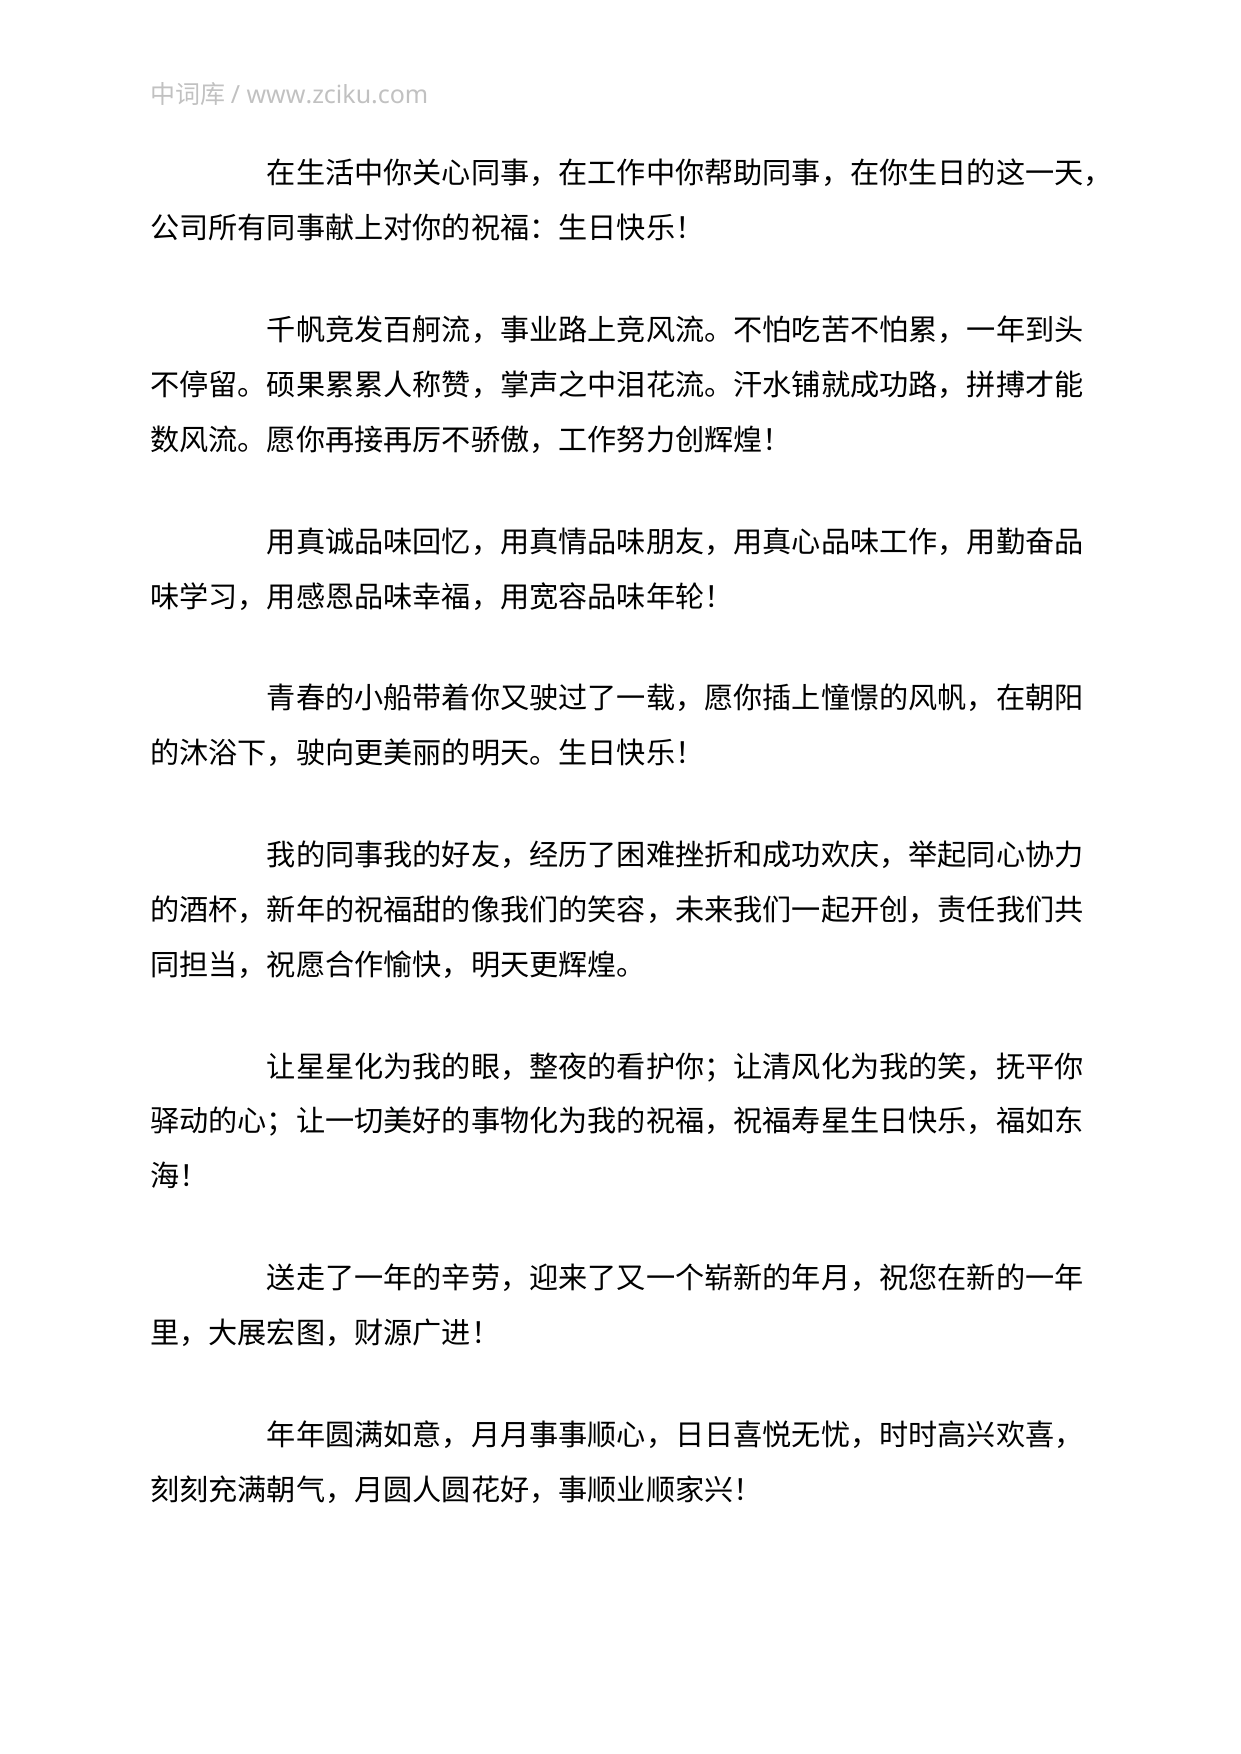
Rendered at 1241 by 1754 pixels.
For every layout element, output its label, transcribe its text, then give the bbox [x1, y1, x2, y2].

text 送走了一年的辛劳，迎来了又一个崭新的年月，祝您在新的一年里，大展宏图，财源广进！ [150, 1255, 1090, 1352]
text 在生活中你关心同事，在工作中你帮助同事，在你生日的这一天，公司所有同事献上对你的祝福：生日快乐！ [150, 150, 1090, 247]
text 让星星化为我的眼，整夜的看护你；让清风化为我的笑，抚平你驿动的心；让一切美好的事物化为我的祝福，祝福寿星生日快乐，福如东海！ [150, 1043, 1090, 1195]
text 我的同事我的好友，经历了困难挫折和成功欢庆，举起同心协力的酒杯，新年的祝福甜的像我们的笑容，未来我们一起开创，责任我们共同担当，祝愿合作愉快，明天更辉煌。 [150, 832, 1090, 984]
text 千帆竞发百舸流，事业路上竞风流。不怕吃苦不怕累，一年到头不停留。硕果累累人称赞，掌声之中泪花流。汗水铺就成功路，拼搏才能数风流。愿你再接再厉不骄傲，工作努力创辉煌！ [150, 307, 1090, 459]
text 青春的小船带着你又驶过了一载，愿你插上憧憬的风帆，在朝阳的沐浴下，驶向更美丽的明天。生日快乐！ [150, 675, 1090, 772]
text 用真诚品味回忆，用真情品味朋友，用真心品味工作，用勤奋品味学习，用感恩品味幸福，用宽容品味年轮！ [150, 518, 1090, 615]
text 年年圆满如意，月月事事顺心，日日喜悦无忧，时时高兴欢喜，刻刻充满朝气，月圆人圆花好，事顺业顺家兴！ [150, 1411, 1090, 1508]
